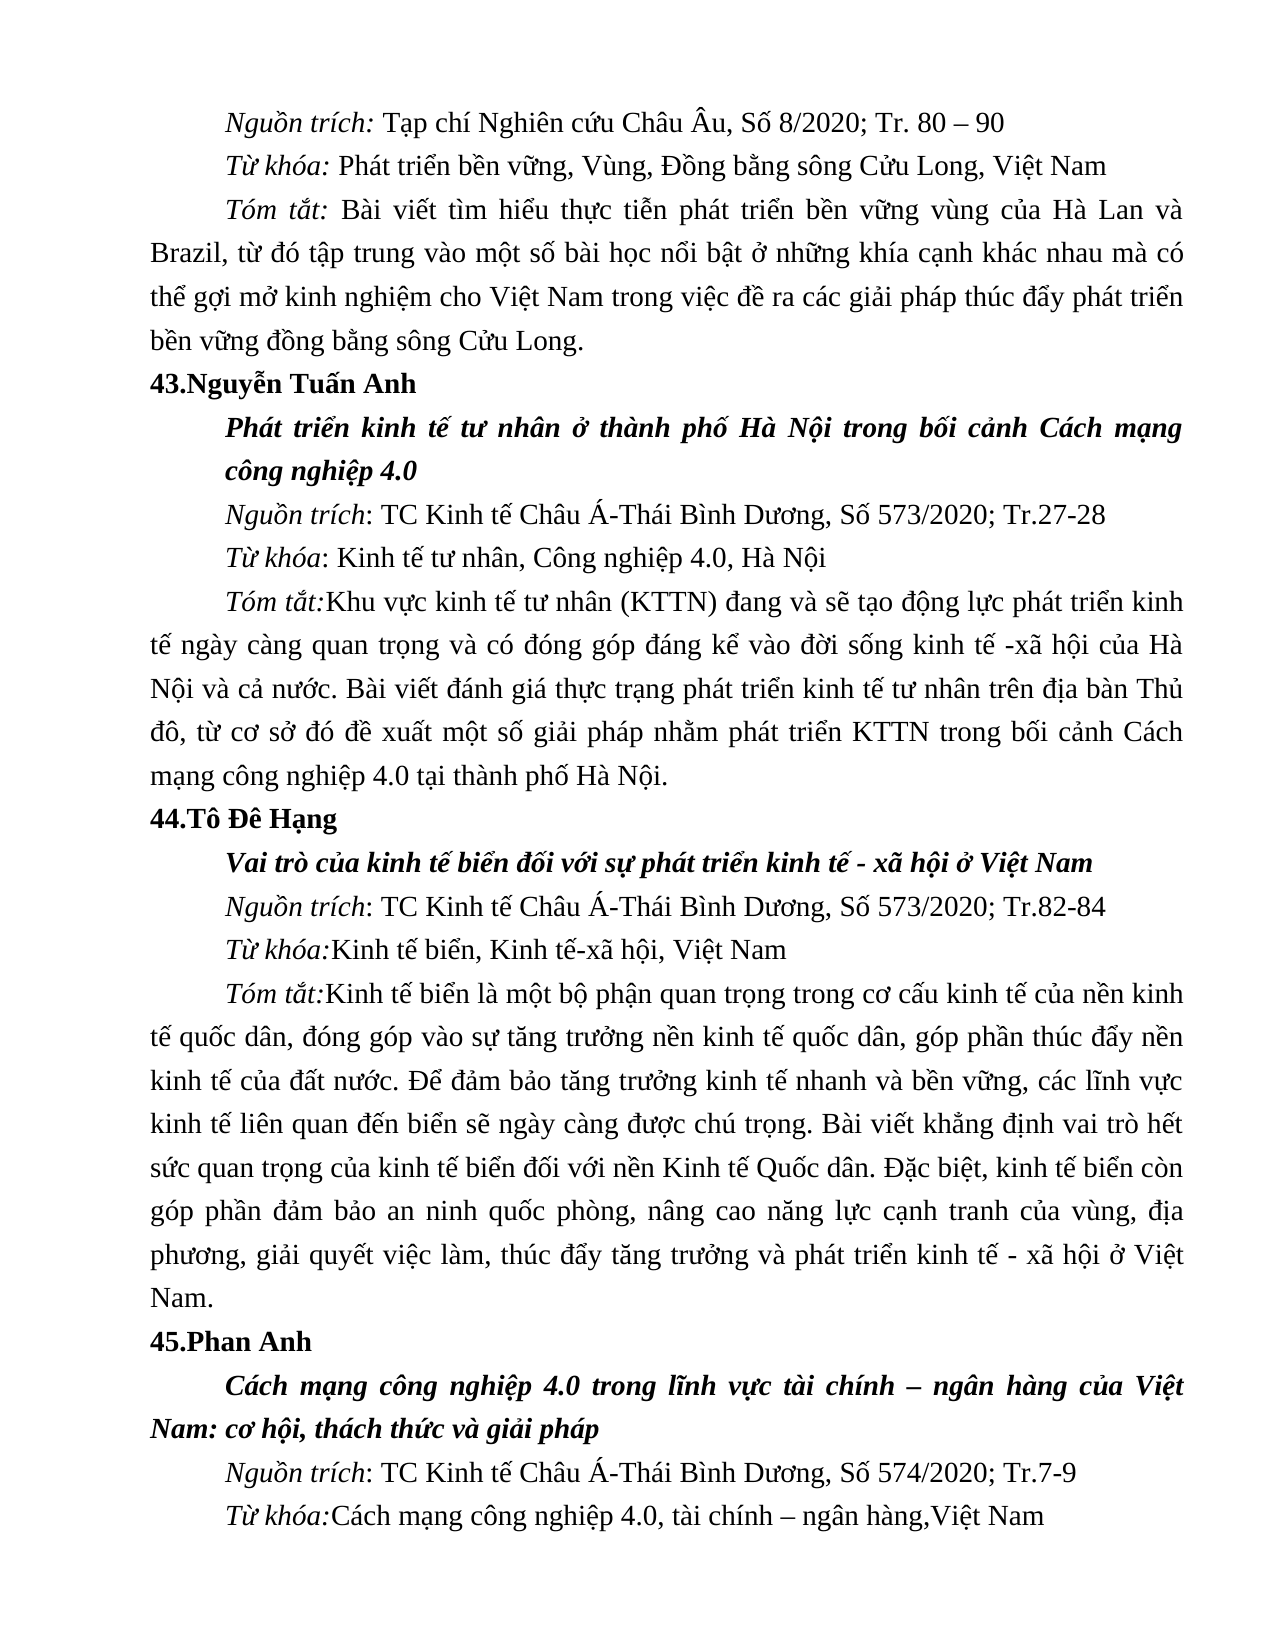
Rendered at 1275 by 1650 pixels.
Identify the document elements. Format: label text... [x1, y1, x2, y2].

text Từ khóa:Cách mạng công nghiệp 4.0, tài chính – ngân hàng,Việt Nam [150, 1498, 1185, 1532]
text Từ khóa:Kinh tế biển, Kinh tế-xã hội, Việt Nam [150, 932, 1185, 966]
text Nguồn trích: Tạp chí Nghiên cứu Châu Âu, Số 8/2020; Tr. 80 – 90 [150, 105, 1185, 138]
text Nguồn trích: TC Kinh tế Châu Á-Thái Bình Dương, Số 574/2020; Tr.7-9 [225, 1455, 1185, 1488]
text Cách mạng công nghiệp 4.0 trong lĩnh vực tài chính – ngân hàng của Việt Nam: cơ hội, thách thức và giải pháp [150, 1368, 1185, 1445]
text Tóm tắt:Khu vực kinh tế tư nhân (KTTN) đang và sẽ tạo động lực phát triển kinh tế ngày càng quan trọng và có đóng góp đáng kể vào đời sống kinh tế -xã hội của Hà Nội và cả nước. Bài viết đánh giá thực trạng phát triển kinh tế tư nhân trên địa bàn Thủ đô, từ cơ sở đó đề xuất một số giải pháp nhằm phát triển KTTN trong bối cảnh Cách mạng công nghiệp 4.0 tại thành phố Hà Nội. [150, 584, 1185, 792]
text 43.Nguyễn Tuấn Anh [150, 366, 1185, 400]
text Tóm tắt: Bài viết tìm hiểu thực tiễn phát triển bền vững vùng của Hà Lan và Brazil, từ đó tập trung vào một số bài học nổi bật ở những khía cạnh khác nhau mà có thể gợi mở kinh nghiệm cho Việt Nam trong việc đề ra các giải pháp thúc đẩy phát triển bền vững đồng bằng sông Cửu Long. [150, 192, 1185, 356]
text Vai trò của kinh tế biển đối với sự phát triển kinh tế - xã hội ở Việt Nam [150, 845, 1185, 879]
list Phát triển kinh tế tư nhân ở thành phố Hà Nội trong bối cảnh Cách mạng công nghiệp 4.0 [225, 410, 1185, 487]
text Từ khóa: Kinh tế tư nhân, Công nghiệp 4.0, Hà Nội [150, 540, 1185, 574]
text Nguồn trích: TC Kinh tế Châu Á-Thái Bình Dương, Số 573/2020; Tr.82-84 [225, 889, 1185, 922]
text 44.Tô Đê Hạng [150, 802, 1185, 835]
text Nguồn trích: TC Kinh tế Châu Á-Thái Bình Dương, Số 573/2020; Tr.27-28 [225, 497, 1185, 530]
text 45.Phan Anh [150, 1324, 1185, 1358]
text Tóm tắt:Kinh tế biển là một bộ phận quan trọng trong cơ cấu kinh tế của nền kinh tế quốc dân, đóng góp vào sự tăng trưởng nền kinh tế quốc dân, góp phần thúc đẩy nền kinh tế của đất nước. Để đảm bảo tăng trưởng kinh tế nhanh và bền vững, các lĩnh vực kinh tế liên quan đến biển sẽ ngày càng được chú trọng. Bài viết khẳng định vai trò hết sức quan trọng của kinh tế biển đối với nền Kinh tế Quốc dân. Đặc biệt, kinh tế biển còn góp phần đảm bảo an ninh quốc phòng, nâng cao năng lực cạnh tranh của vùng, địa phương, giải quyết việc làm, thúc đẩy tăng trưởng và phát triển kinh tế - xã hội ở Việt Nam. [150, 976, 1185, 1314]
text Từ khóa: Phát triển bền vững, Vùng, Đồng bằng sông Cửu Long, Việt Nam [150, 148, 1185, 182]
